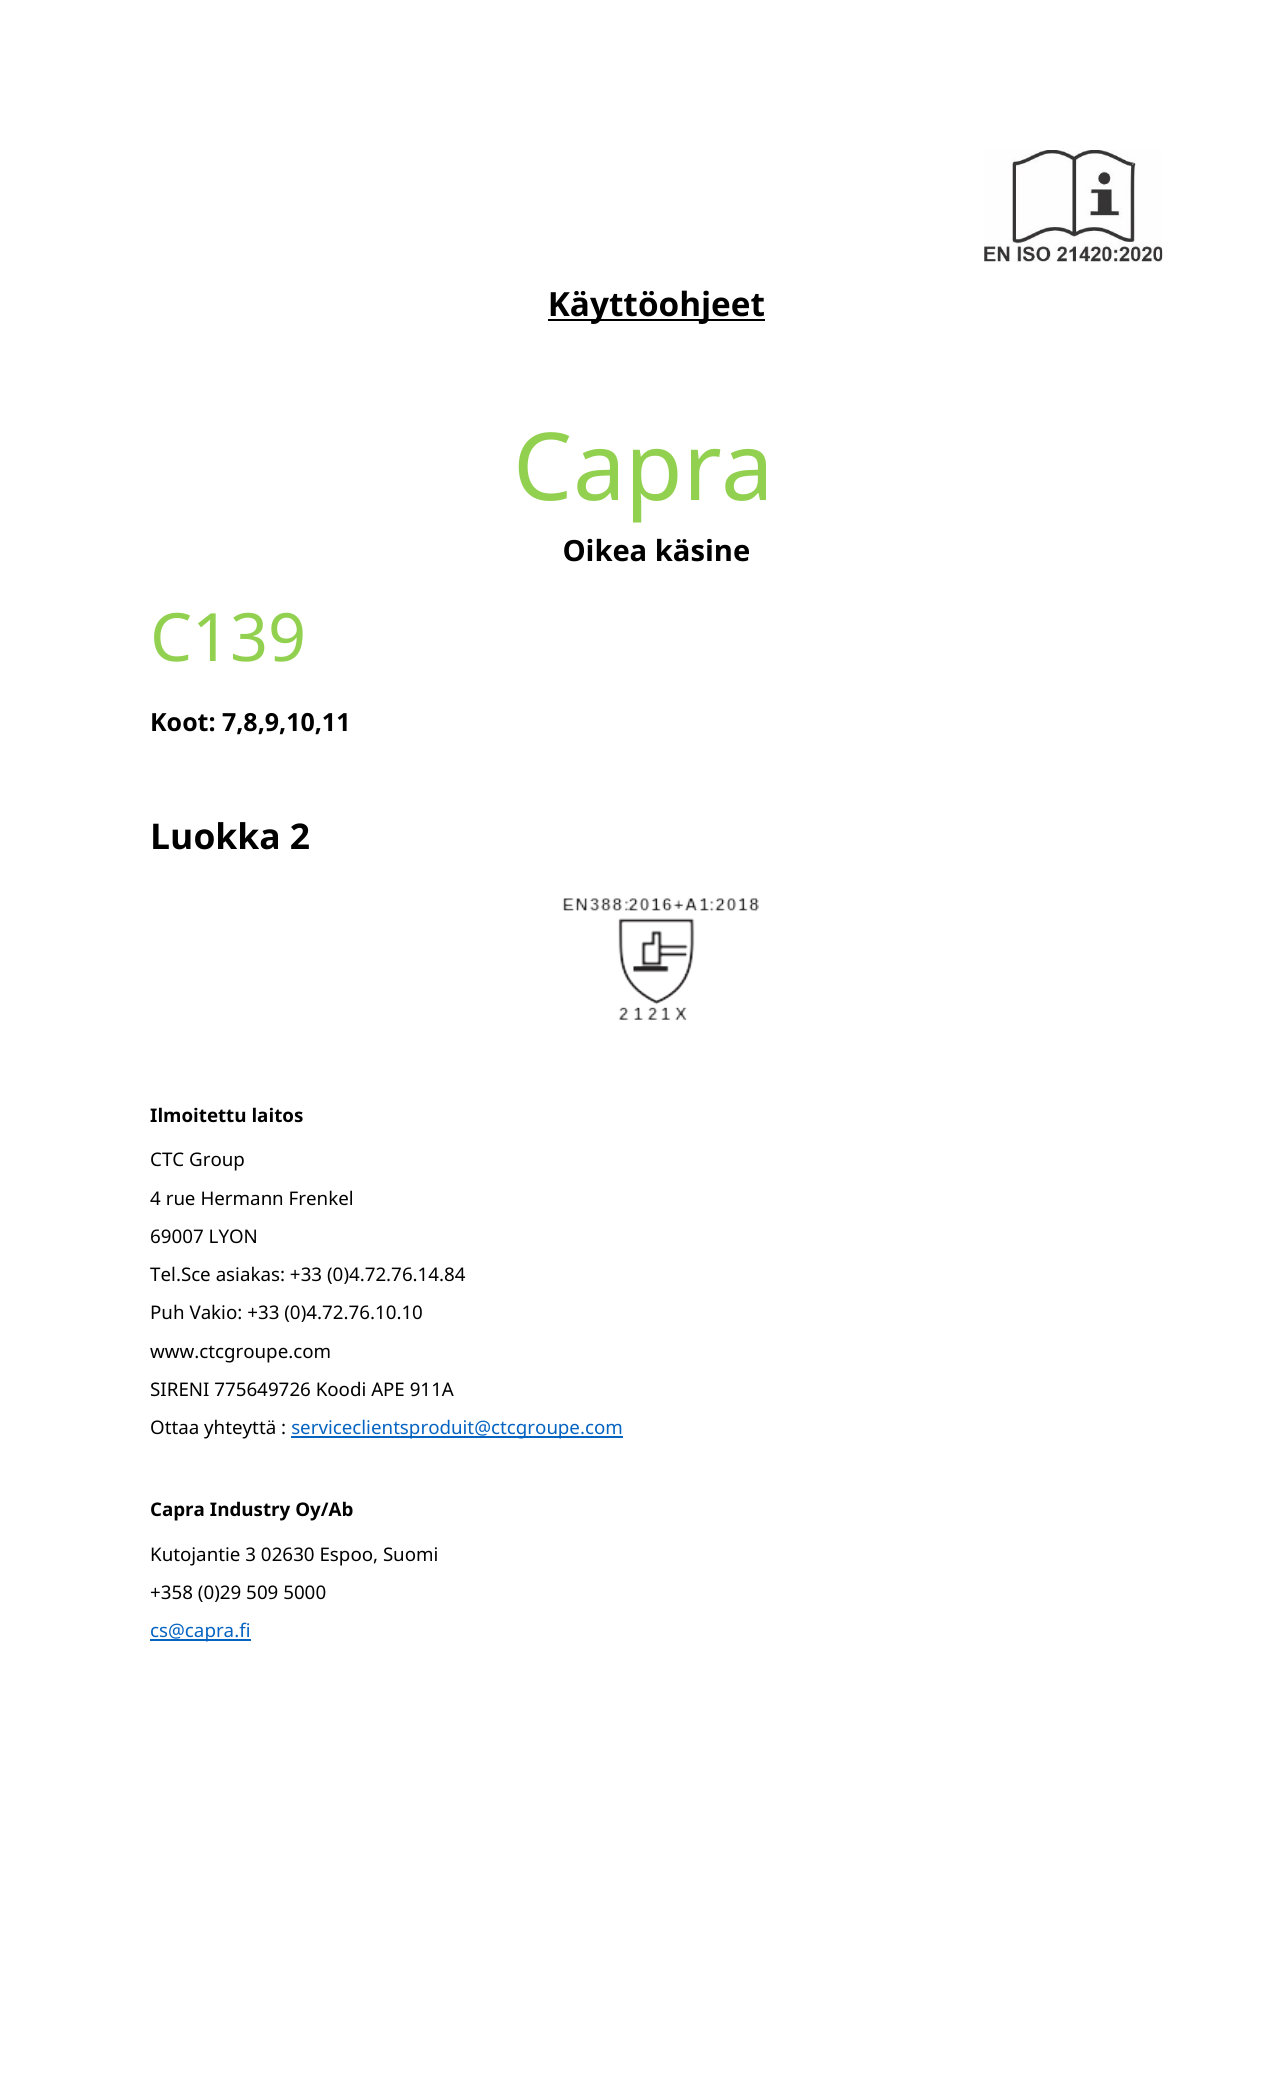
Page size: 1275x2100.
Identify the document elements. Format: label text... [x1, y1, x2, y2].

text Ottaa yhteyttä : serviceclientsproduit@ctcgroupe.com [150, 1414, 1162, 1440]
text Kutojantie 3 02630 Espoo, Suomi [150, 1541, 1162, 1566]
text Koot: 7,8,9,10,11 [150, 705, 1162, 739]
text C139 [150, 590, 1162, 681]
text Capra Industry Oy/Ab [150, 1497, 1162, 1522]
text Käyttöohjeet [150, 281, 1162, 326]
text Tel.Sce asiakas: +33 (0)4.72.76.14.84 [150, 1261, 1162, 1287]
text 69007 LYON [150, 1223, 1162, 1249]
text www.ctcgroupe.com [150, 1338, 1162, 1363]
text Capra Oikea käsine [150, 400, 1162, 570]
text CTC Group [150, 1147, 1162, 1172]
picture [984, 150, 1163, 262]
text +358 (0)29 509 5000 [150, 1579, 1162, 1605]
text cs@capra.fi [150, 1617, 1162, 1643]
text Puh Vakio: +33 (0)4.72.76.10.10 [150, 1300, 1162, 1325]
text Ilmoitettu laitos [150, 1103, 1162, 1128]
text Luokka 2 [150, 812, 1162, 860]
text 4 rue Hermann Frenkel [150, 1185, 1162, 1211]
text SIRENI 775649726 Koodi APE 911A [150, 1376, 1162, 1402]
